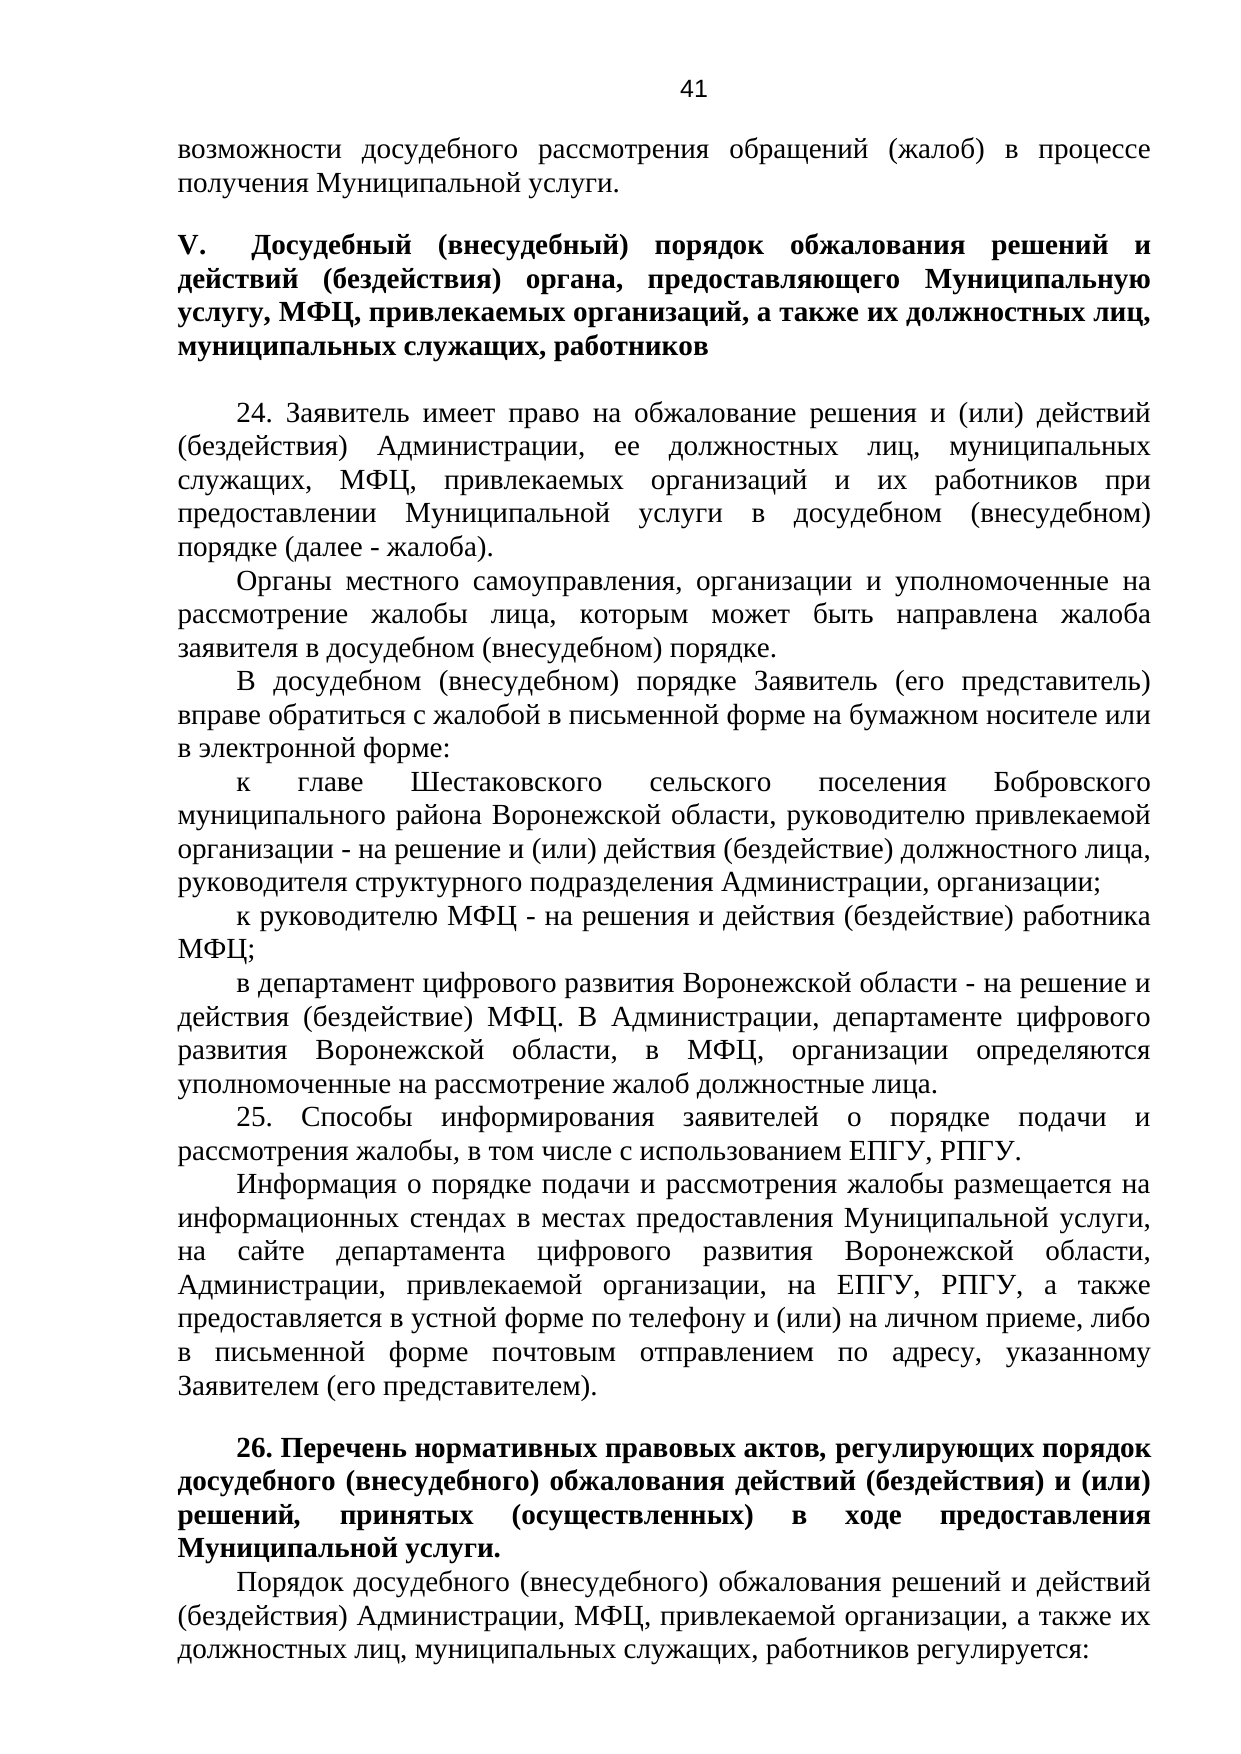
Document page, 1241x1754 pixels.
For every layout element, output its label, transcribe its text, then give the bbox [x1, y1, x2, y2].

text Информация о порядке подачи и рассмотрения жалобы размещается на информационных стендах в местах предоставления Муниципальной услуги, на сайте департамента цифрового развития Воронежской области, Администрации, привлекаемой организации, на ЕПГУ, РПГУ, а также предоставляется в устной форме по телефону и (или) на личном приеме, либо в письменной форме почтовым отправлением по адресу, указанному Заявителем (его представителем). [177, 1166, 1152, 1401]
text в департамент цифрового развития Воронежской области - на решение и действия (бездействие) МФЦ. В Администрации, департаменте цифрового развития Воронежской области, в МФЦ, организации определяются уполномоченные на рассмотрение жалоб должностные лица. [177, 965, 1152, 1099]
text к руководителю МФЦ - на решения и действия (бездействие) работника МФЦ; [177, 898, 1152, 965]
text Порядок досудебного (внесудебного) обжалования решений и действий (бездействия) Администрации, МФЦ, привлекаемой организации, а также их должностных лиц, муниципальных служащих, работников регулируется: [177, 1564, 1152, 1665]
text В досудебном (внесудебном) порядке Заявитель (его представитель) вправе обратиться с жалобой в письменной форме на бумажном носителе или в электронной форме: [177, 663, 1152, 764]
text 24. Заявитель имеет право на обжалование решения и (или) действий (бездействия) Администрации, ее должностных лиц, муниципальных служащих, МФЦ, привлекаемых организаций и их работников при предоставлении Муниципальной услуги в досудебном (внесудебном) порядке (далее - жалоба). [177, 395, 1152, 563]
text Органы местного самоуправления, организации и уполномоченные на рассмотрение жалобы лица, которым может быть направлена жалоба заявителя в досудебном (внесудебном) порядке. [177, 563, 1152, 663]
text 26. Перечень нормативных правовых актов, регулирующих порядок досудебного (внесудебного) обжалования действий (бездействия) и (или) решений, принятых (осуществленных) в ходе предоставления Муниципальной услуги. [177, 1430, 1152, 1564]
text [177, 131, 1152, 198]
list Досудебный (внесудебный) порядок обжалования решений и действий (бездействия) органа, предоставляющего Муниципальную услугу, МФЦ, привлекаемых организаций, а также их должностных лиц, муниципальных служащих, работников [177, 227, 1152, 361]
text к главе Шестаковского сельского поселения Бобровского муниципального района Воронежской области, руководителю привлекаемой организации - на решение и (или) действия (бездействие) должностного лица, руководителя структурного подразделения Администрации, организации; [177, 764, 1152, 898]
text 25. Способы информирования заявителей о порядке подачи и рассмотрения жалобы, в том числе с использованием ЕПГУ, РПГУ. [177, 1099, 1152, 1166]
